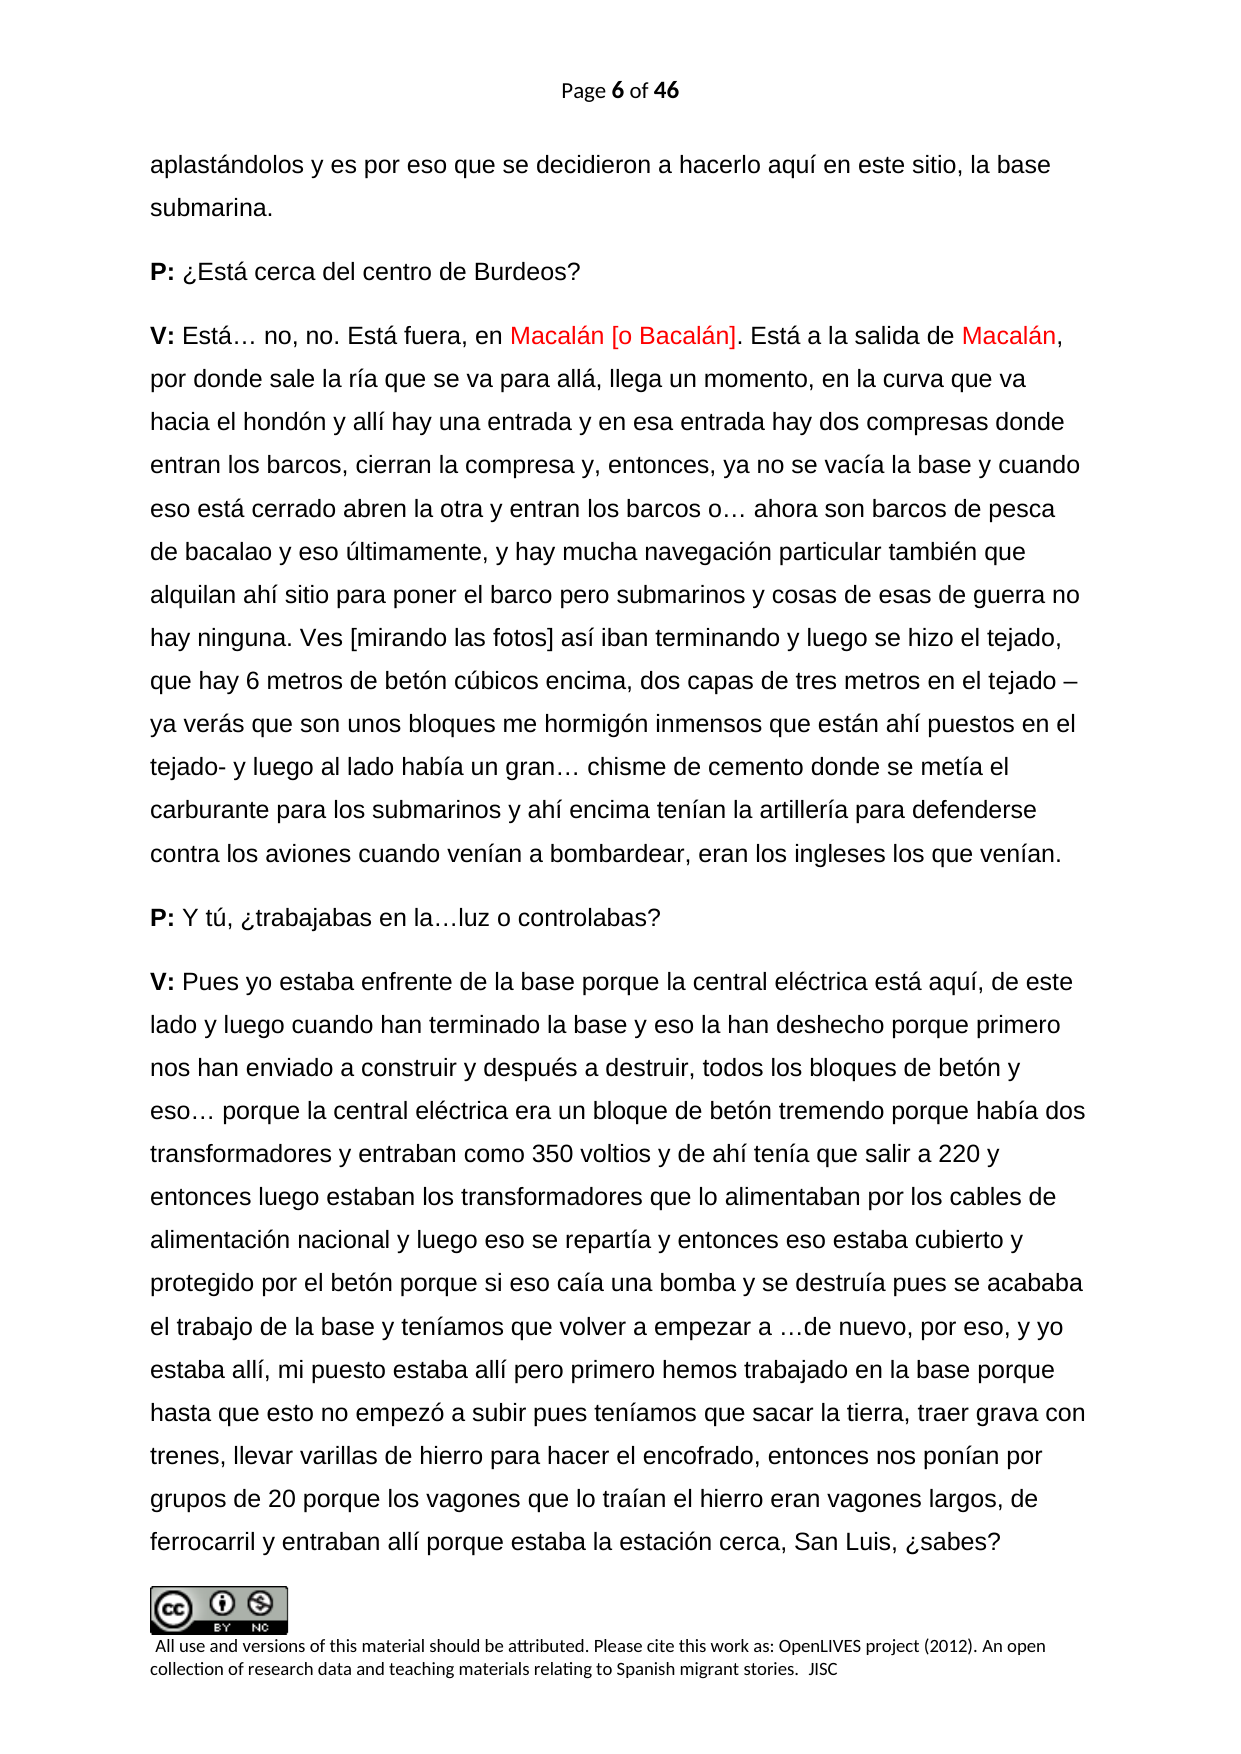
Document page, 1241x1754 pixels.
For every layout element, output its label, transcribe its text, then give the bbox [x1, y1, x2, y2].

text P: Y tú, ¿trabajabas en la…luz o controlabas? [150, 902, 1090, 931]
text P: ¿Está cerca del centro de Burdeos? [150, 257, 1090, 286]
text V: Está… no, no. Está fuera, en Macalán [o Bacalán]. Está a la salida de Macalán, por donde sale la ría que se va para allá, llega un momento, en la curva que va hacia el hondón y allí hay una entrada y en esa entrada hay dos compresas donde entran los barcos, cierran la compresa y, entonces, ya no se vacía la base y cuando eso está cerrado abren la otra y entran los barcos o… ahora son barcos de pesca de bacalao y eso últimamente, y hay mucha navegación particular también que alquilan ahí sitio para poner el barco pero submarinos y cosas de esas de guerra no hay ninguna. Ves [mirando las fotos] así iban terminando y luego se hizo el tejado, que hay 6 metros de betón cúbicos encima, dos capas de tres metros en el tejado –ya verás que son unos bloques me hormigón inmensos que están ahí puestos en el tejado- y luego al lado había un gran… chisme de cemento donde se metía el carburante para los submarinos y ahí encima tenían la artillería para defenderse contra los aviones cuando venían a bombardear, eran los ingleses los que venían. [150, 321, 1090, 867]
picture [150, 1586, 289, 1635]
